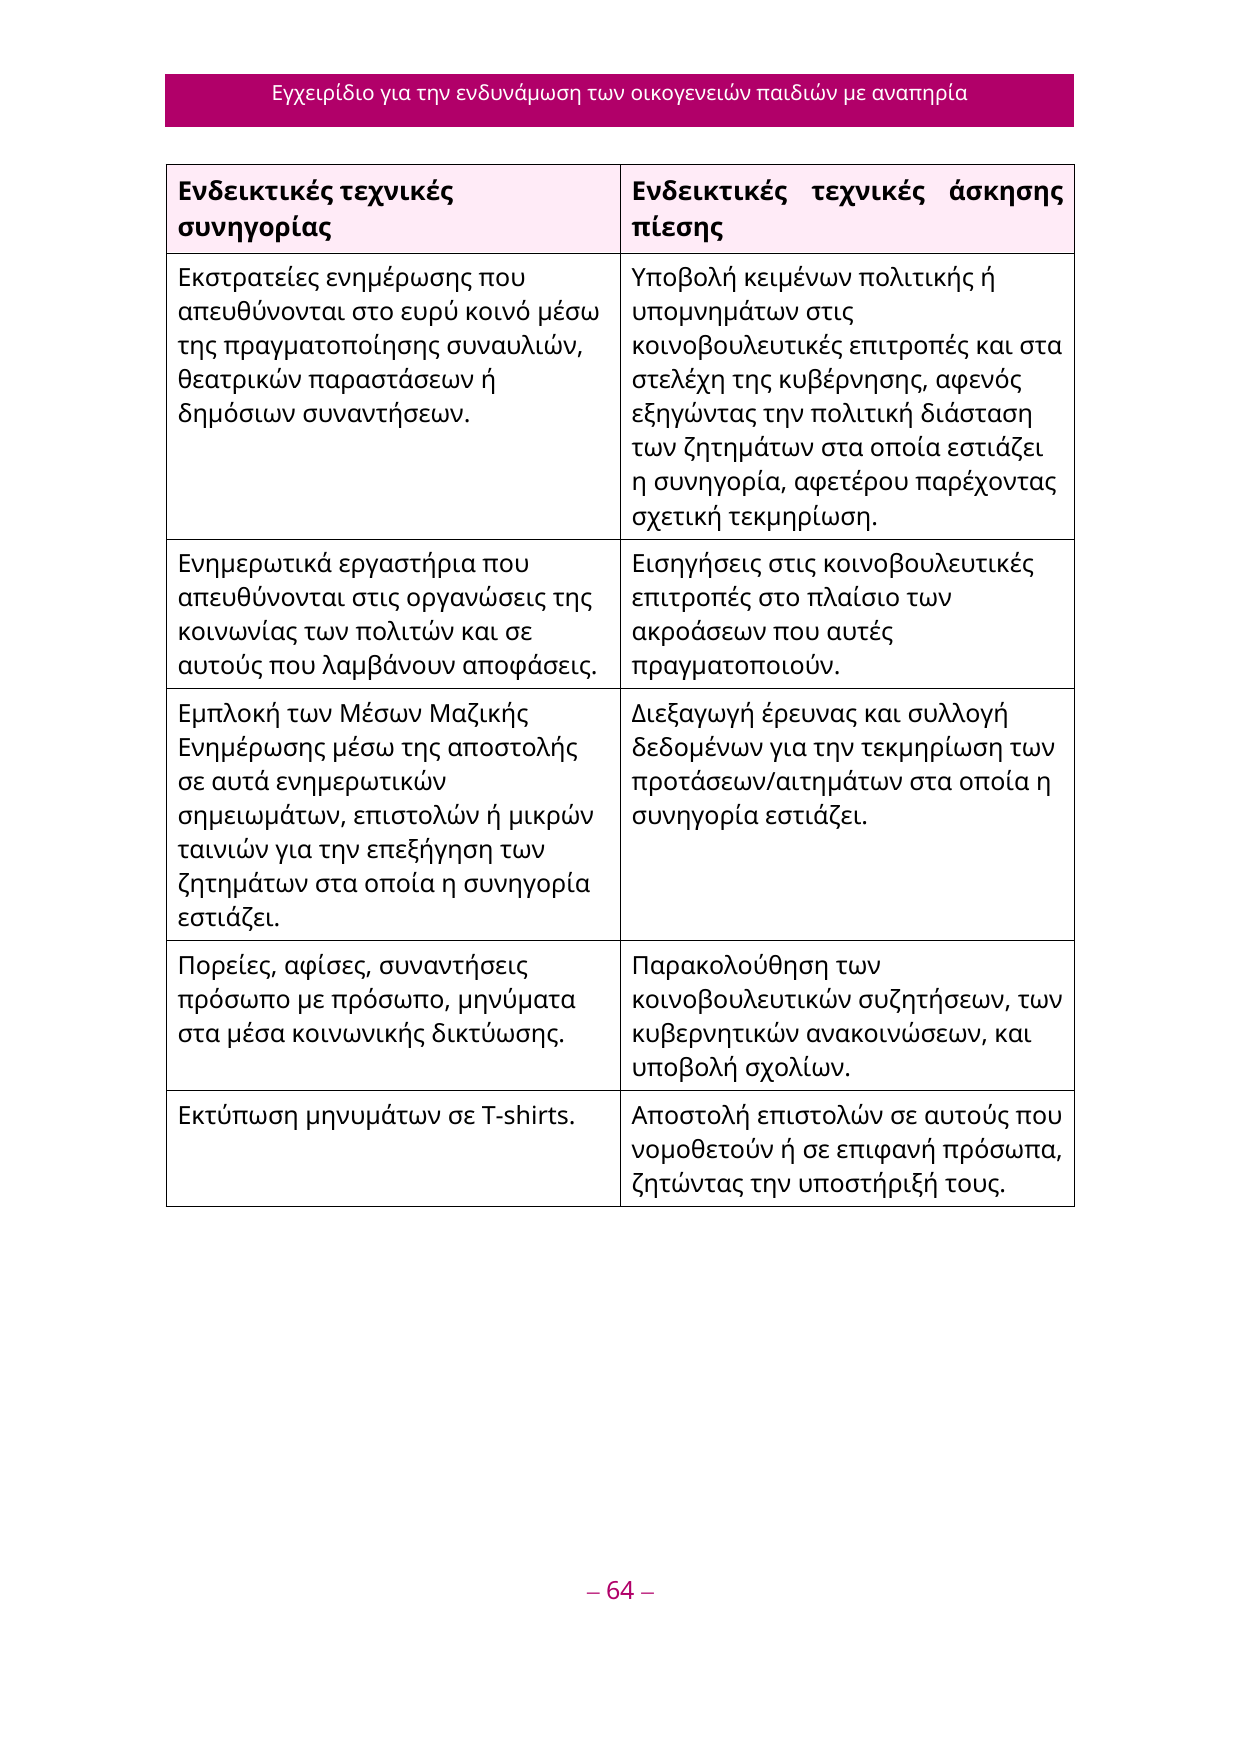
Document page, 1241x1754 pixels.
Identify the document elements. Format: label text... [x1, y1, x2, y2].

table_cell Διεξαγωγή έρευνας και συλλογή δεδομένων για την τεκμηρίωση των προτάσεων/αιτημάτων στα οποία η συνηγορία εστιάζει. [621, 689, 1074, 940]
table_header Ενδεικτικές τεχνικές συνηγορίας [167, 165, 620, 252]
table_cell Αποστολή επιστολών σε αυτούς που νομοθετούν ή σε επιφανή πρόσωπα, ζητώντας την υποστήριξή τους. [621, 1091, 1074, 1206]
table_cell Υποβολή κειμένων πολιτικής ή υπομνημάτων στις κοινοβουλευτικές επιτροπές και στα στελέχη της κυβέρνησης, αφενός εξηγώντας την πολιτική διάσταση των ζητημάτων στα οποία εστιάζει η συνηγορία, αφετέρου παρέχοντας σχετική τεκμηρίωση. [621, 254, 1074, 538]
table_cell Ενημερωτικά εργαστήρια που απευθύνονται στις οργανώσεις της κοινωνίας των πολιτών και σε αυτούς που λαμβάνουν αποφάσεις. [167, 540, 620, 688]
table_cell Πορείες, αφίσες, συναντήσεις πρόσωπο με πρόσωπο, μηνύματα στα μέσα κοινωνικής δικτύωσης. [167, 941, 620, 1090]
table_cell Εκστρατείες ενημέρωσης που απευθύνονται στο ευρύ κοινό μέσω της πραγματοποίησης συναυλιών, θεατρικών παραστάσεων ή δημόσιων συναντήσεων. [167, 254, 620, 538]
table_cell Εκτύπωση μηνυμάτων σε T-shirts. [167, 1091, 620, 1206]
table_header Ενδεικτικές τεχνικές άσκησης πίεσης [621, 165, 1074, 252]
table_cell Εμπλοκή των Μέσων Μαζικής Ενημέρωσης μέσω της αποστολής σε αυτά ενημερωτικών σημειωμάτων, επιστολών ή μικρών ταινιών για την επεξήγηση των ζητημάτων στα οποία η συνηγορία εστιάζει. [167, 689, 620, 940]
table_cell Παρακολούθηση των κοινοβουλευτικών συζητήσεων, των κυβερνητικών ανακοινώσεων, και υποβολή σχολίων. [621, 941, 1074, 1090]
table_cell Εισηγήσεις στις κοινοβουλευτικές επιτροπές στο πλαίσιο των ακροάσεων που αυτές πραγματοποιούν. [621, 540, 1074, 688]
